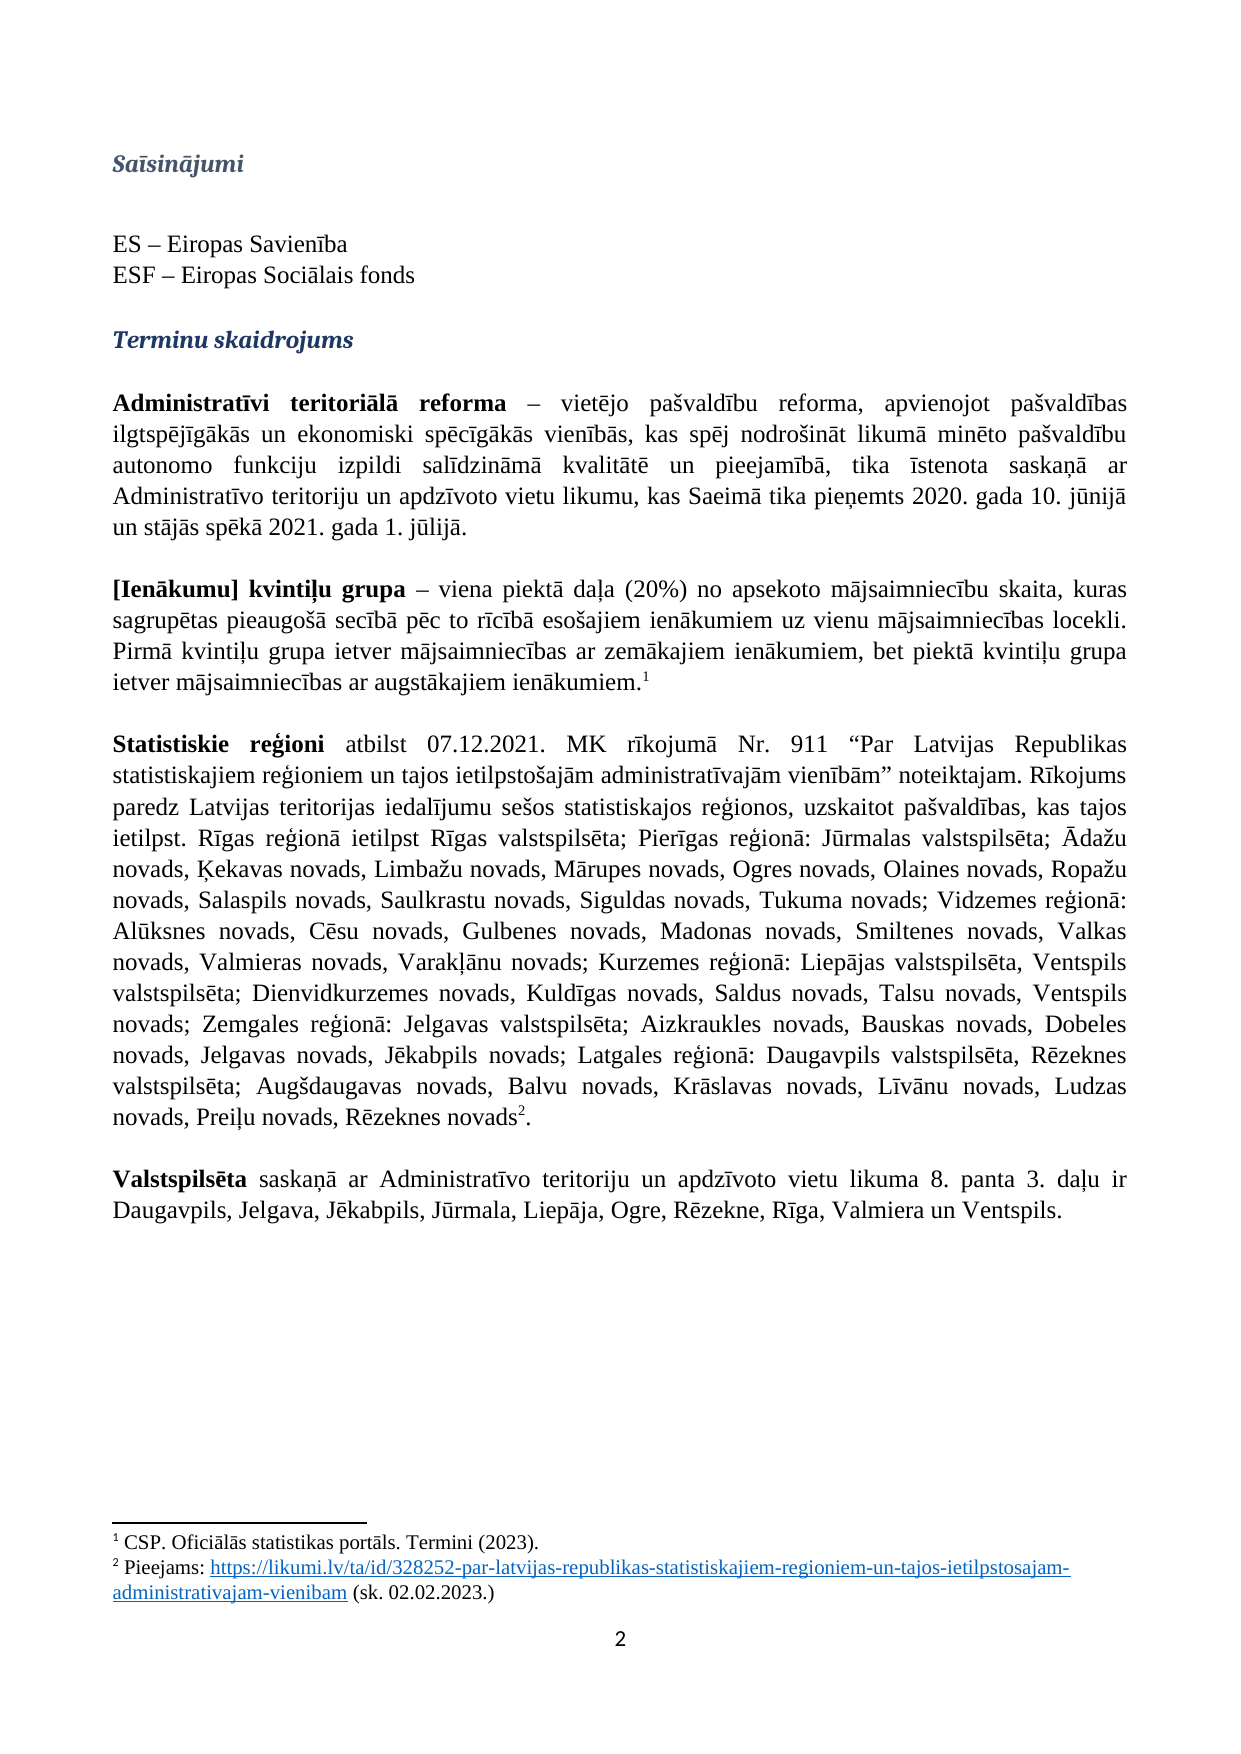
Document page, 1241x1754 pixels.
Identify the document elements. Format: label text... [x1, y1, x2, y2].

text ESF – Eiropas Sociālais fonds [112, 260, 1128, 288]
text Administratīvi teritoriālā reforma – vietējo pašvaldību reforma, apvienojot pašvaldības ilgtspējīgākās un ekonomiski spēcīgākās vienībās, kas spēj nodrošināt likumā minēto pašvaldību autonomo funkciju izpildi salīdzināmā kvalitātē un pieejamībā, tika īstenota saskaņā ar Administratīvo teritoriju un apdzīvoto vietu likumu, kas Saeimā tika pieņemts 2020. gada 10. jūnijā un stājās spēkā 2021. gada 1. jūlijā. [112, 388, 1128, 541]
text Saīsinājumi [112, 150, 1128, 179]
text Valstspilsēta saskaņā ar Administratīvo teritoriju un apdzīvoto vietu likuma 8. panta 3. daļu ir Daugavpils, Jelgava, Jēkabpils, Jūrmala, Liepāja, Ogre, Rēzekne, Rīga, Valmiera un Ventspils. [112, 1164, 1128, 1224]
text [Ienākumu] kvintiļu grupa – viena piektā daļa (20%) no apsekoto mājsaimniecību skaita, kuras sagrupētas pieaugošā secībā pēc to rīcībā esošajiem ienākumiem uz vienu mājsaimniecības locekli. Pirmā kvintiļu grupa ietver mājsaimniecības ar zemākajiem ienākumiem, bet piektā kvintiļu grupa ietver mājsaimniecības ar augstākajiem ienākumiem. [112, 574, 1128, 696]
text ES – Eiropas Savienība [112, 229, 1128, 257]
subtitle Terminu skaidrojums [112, 326, 1128, 355]
text Statistiskie reģioni atbilst 07.12.2021. MK rīkojumā Nr. 911 “Par Latvijas Republikas statistiskajiem reģioniem un tajos ietilpstošajām administratīvajām vienībām” noteiktajam. Rīkojums paredz Latvijas teritorijas iedalījumu sešos statistiskajos reģionos, uzskaitot pašvaldības, kas tajos ietilpst. Rīgas reģionā ietilpst Rīgas valstspilsēta; Pierīgas reģionā: Jūrmalas valstspilsēta; Ādažu novads, Ķekavas novads, Limbažu novads, Mārupes novads, Ogres novads, Olaines novads, Ropažu novads, Salaspils novads, Saulkrastu novads, Siguldas novads, Tukuma novads; Vidzemes reģionā: Alūksnes novads, Cēsu novads, Gulbenes novads, Madonas novads, Smiltenes novads, Valkas novads, Valmieras novads, Varakļānu novads; Kurzemes reģionā: Liepājas valstspilsēta, Ventspils valstspilsēta; Dienvidkurzemes novads, Kuldīgas novads, Saldus novads, Talsu novads, Ventspils novads; Zemgales reģionā: Jelgavas valstspilsēta; Aizkraukles novads, Bauskas novads, Dobeles novads, Jelgavas novads, Jēkabpils novads; Latgales reģionā: Daugavpils valstspilsēta, Rēzeknes valstspilsēta; Augšdaugavas novads, Balvu novads, Krāslavas novads, Līvānu novads, Ludzas novads, Preiļu novads, Rēzeknes novads. [112, 729, 1128, 1131]
